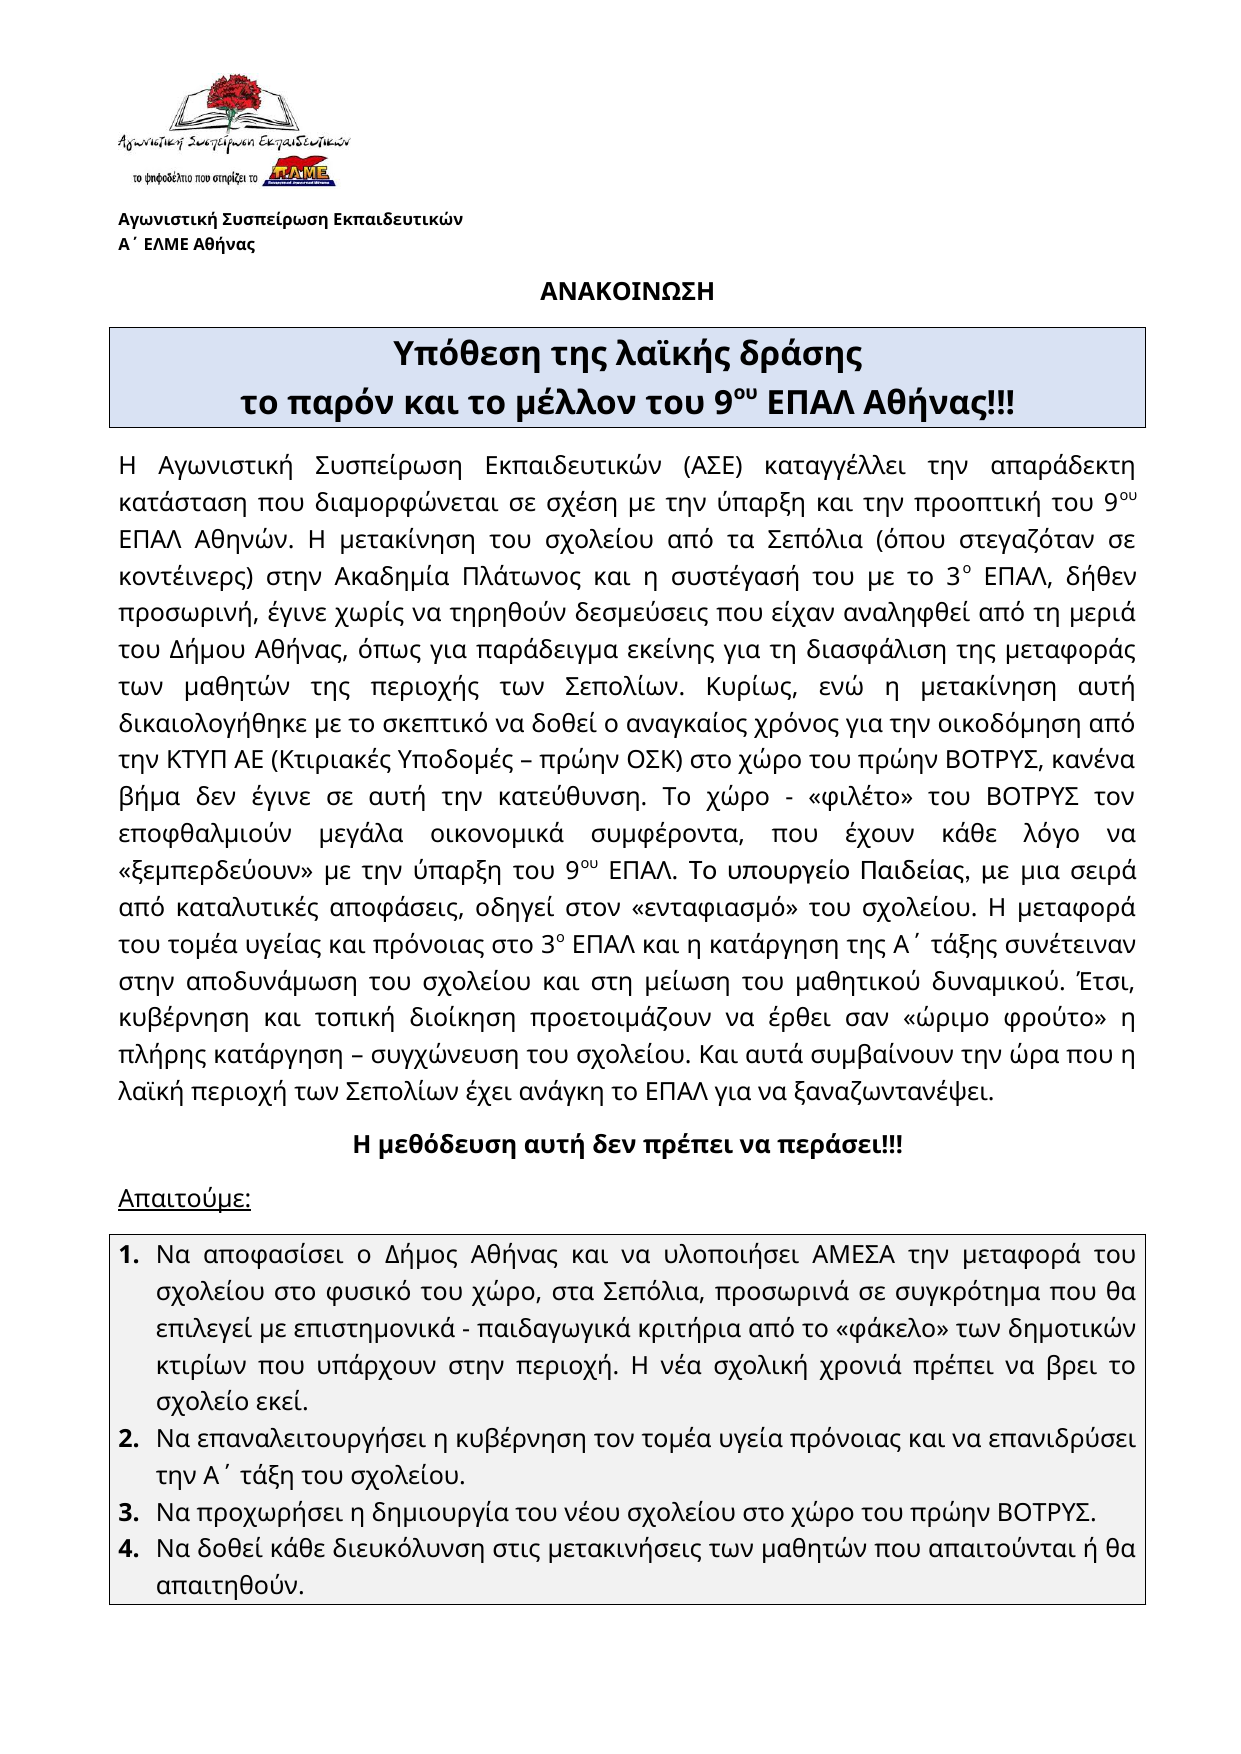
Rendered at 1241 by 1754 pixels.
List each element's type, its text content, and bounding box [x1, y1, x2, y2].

text ΑΝΑΚΟΙΝΩΣΗ [118, 273, 1137, 308]
list Να επαναλειτουργήσει η κυβέρνηση τον τομέα υγεία πρόνοιας και να επανιδρύσει την Α΄ τάξη του σχολείου. [110, 1418, 1145, 1491]
text Υπόθεση της λαϊκής δράσης το παρόν και το μέλλον του 9ου ΕΠΑΛ Αθήνας!!! [110, 328, 1145, 427]
text Απαιτούμε: [118, 1180, 1137, 1214]
picture [118, 73, 351, 189]
list Να δοθεί κάθε διευκόλυνση στις μετακινήσεις των μαθητών που απαιτούνται ή θα απαιτηθούν. [110, 1528, 1145, 1604]
text Η μεθόδευση αυτή δεν πρέπει να περάσει!!! [118, 1127, 1137, 1161]
text Η Αγωνιστική Συσπείρωση Εκπαιδευτικών (ΑΣΕ) καταγγέλλει την απαράδεκτη κατάσταση που διαμορφώνεται σε σχέση με την ύπαρξη και την προοπτική του 9ου ΕΠΑΛ Αθηνών. Η μετακίνηση του σχολείου από τα Σεπόλια (όπου στεγαζόταν σε κοντέινερς) στην Ακαδημία Πλάτωνος και η συστέγασή του με το 3ο ΕΠΑΛ, δήθεν προσωρινή, έγινε χωρίς να τηρηθούν δεσμεύσεις που είχαν αναληφθεί από τη μεριά του Δήμου Αθήνας, όπως για παράδειγμα εκείνης για τη διασφάλιση της μεταφοράς των μαθητών της περιοχής των Σεπολίων. Κυρίως, ενώ η μετακίνηση αυτή δικαιολογήθηκε με το σκεπτικό να δοθεί ο αναγκαίος χρόνος για την οικοδόμηση από την ΚΤΥΠ ΑΕ (Κτιριακές Υποδομές – πρώην ΟΣΚ) στο χώρο του πρώην ΒΟΤΡΥΣ, κανένα βήμα δεν έγινε σε αυτή την κατεύθυνση. Το χώρο - «φιλέτο» του ΒΟΤΡΥΣ τον εποφθαλμιούν μεγάλα οικονομικά συμφέροντα, που έχουν κάθε λόγο να «ξεμπερδεύουν» με την ύπαρξη του 9ου ΕΠΑΛ. Το υπουργείο Παιδείας, με μια σειρά από καταλυτικές αποφάσεις, οδηγεί στον «ενταφιασμό» του σχολείου. Η μεταφορά του τομέα υγείας και πρόνοιας στο 3ο ΕΠΑΛ και η κατάργηση της Α΄ τάξης συνέτειναν στην αποδυνάμωση του σχολείου και στη μείωση του μαθητικού δυναμικού. Έτσι, κυβέρνηση και τοπική διοίκηση προετοιμάζουν να έρθει σαν «ώριμο φρούτο» η πλήρης κατάργηση – συγχώνευση του σχολείου. Και αυτά συμβαίνουν την ώρα που η λαϊκή περιοχή των Σεπολίων έχει ανάγκη το ΕΠΑΛ για να ξαναζωντανέψει. [118, 448, 1137, 1108]
list Να προχωρήσει η δημιουργία του νέου σχολείου στο χώρο του πρώην ΒΟΤΡΥΣ. [110, 1491, 1145, 1528]
text Αγωνιστική Συσπείρωση Εκπαιδευτικών Α΄ ΕΛΜΕ Αθήνας [118, 208, 1137, 255]
list Να αποφασίσει ο Δήμος Αθήνας και να υλοποιήσει ΑΜΕΣΑ την μεταφορά του σχολείου στο φυσικό του χώρο, στα Σεπόλια, προσωρινά σε συγκρότημα που θα επιλεγεί με επιστημονικά - παιδαγωγικά κριτήρια από το «φάκελο» των δημοτικών κτιρίων που υπάρχουν στην περιοχή. Η νέα σχολική χρονιά πρέπει να βρει το σχολείο εκεί. [110, 1235, 1145, 1418]
